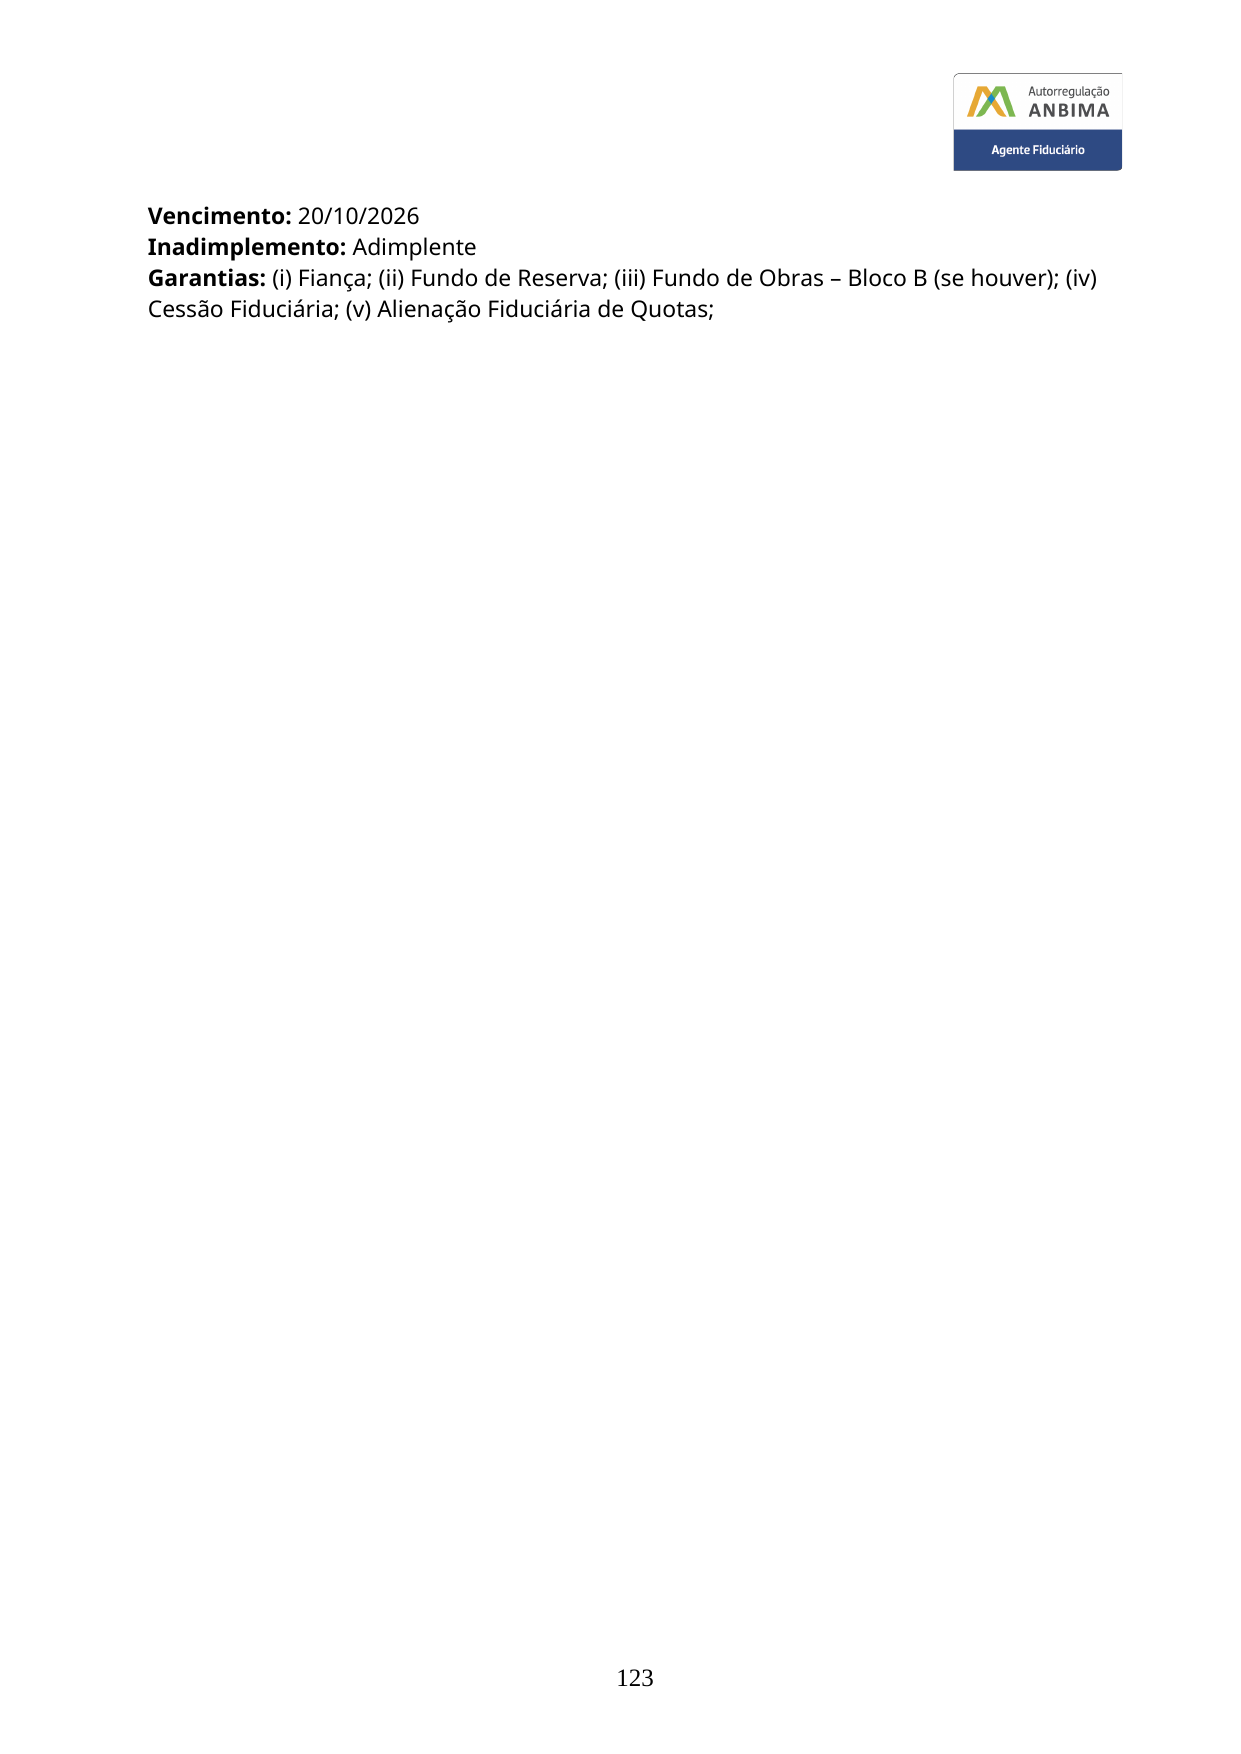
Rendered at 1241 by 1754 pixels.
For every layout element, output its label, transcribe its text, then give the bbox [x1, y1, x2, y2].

text Inadimplemento: Adimplente [148, 231, 1122, 262]
picture [953, 73, 1123, 171]
text Vencimento: 20/10/2026 [148, 199, 1122, 231]
